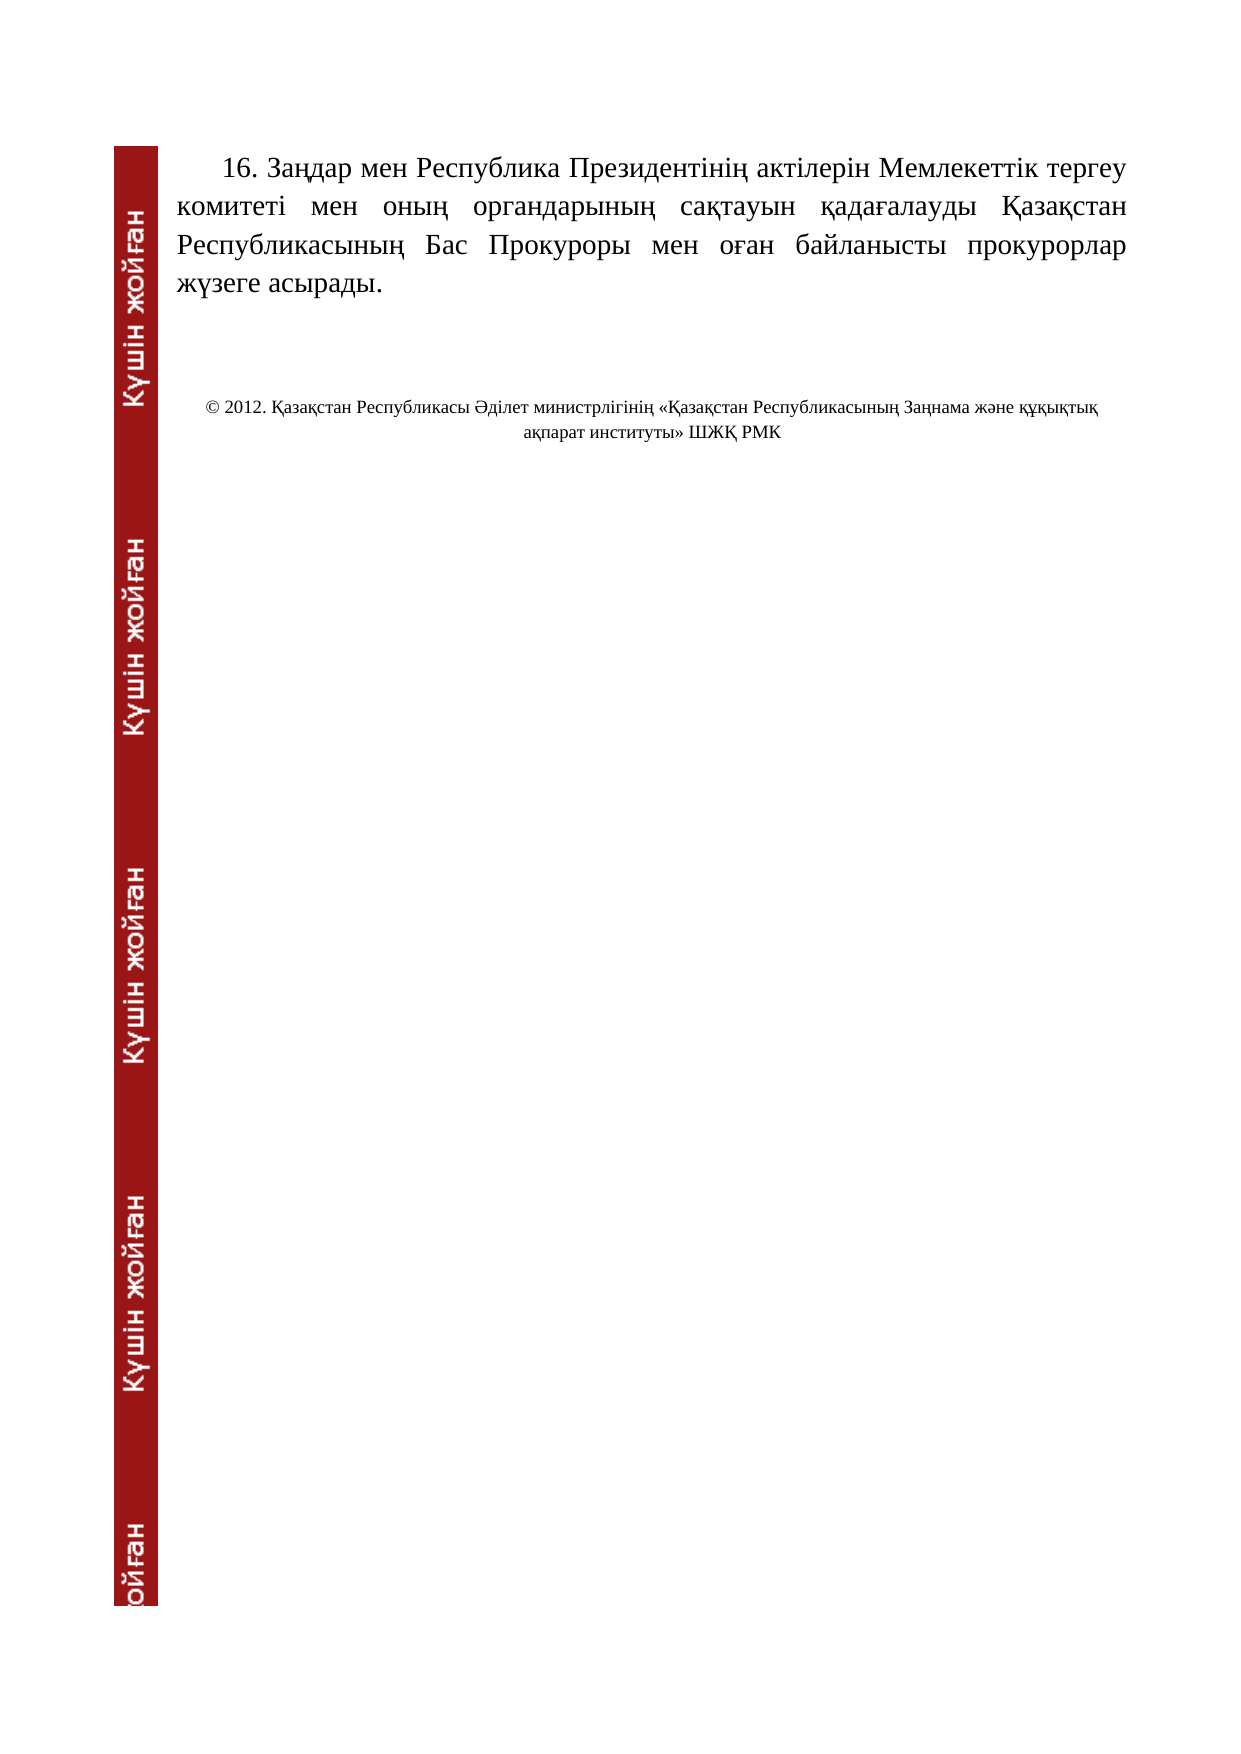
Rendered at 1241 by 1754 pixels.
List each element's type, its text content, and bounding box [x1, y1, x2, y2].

picture [114, 146, 158, 150]
picture [114, 442, 158, 1606]
picture [114, 299, 158, 396]
text 16. Заңдар мен Республика Президентiнiң актiлерiн Мемлекеттiк тергеу комитетi мен оның органдарының сақтауын қадағалауды Қазақстан Республикасының Бас Прокуроры мен оған байланысты прокурорлар жүзеге асырады. [112, 150, 1128, 299]
text © 2012. Қазақстан Республикасы Әділет министрлігінің «Қазақстан Республикасының Заңнама және құқықтық ақпарат институты» ШЖҚ РМК [112, 396, 1128, 442]
